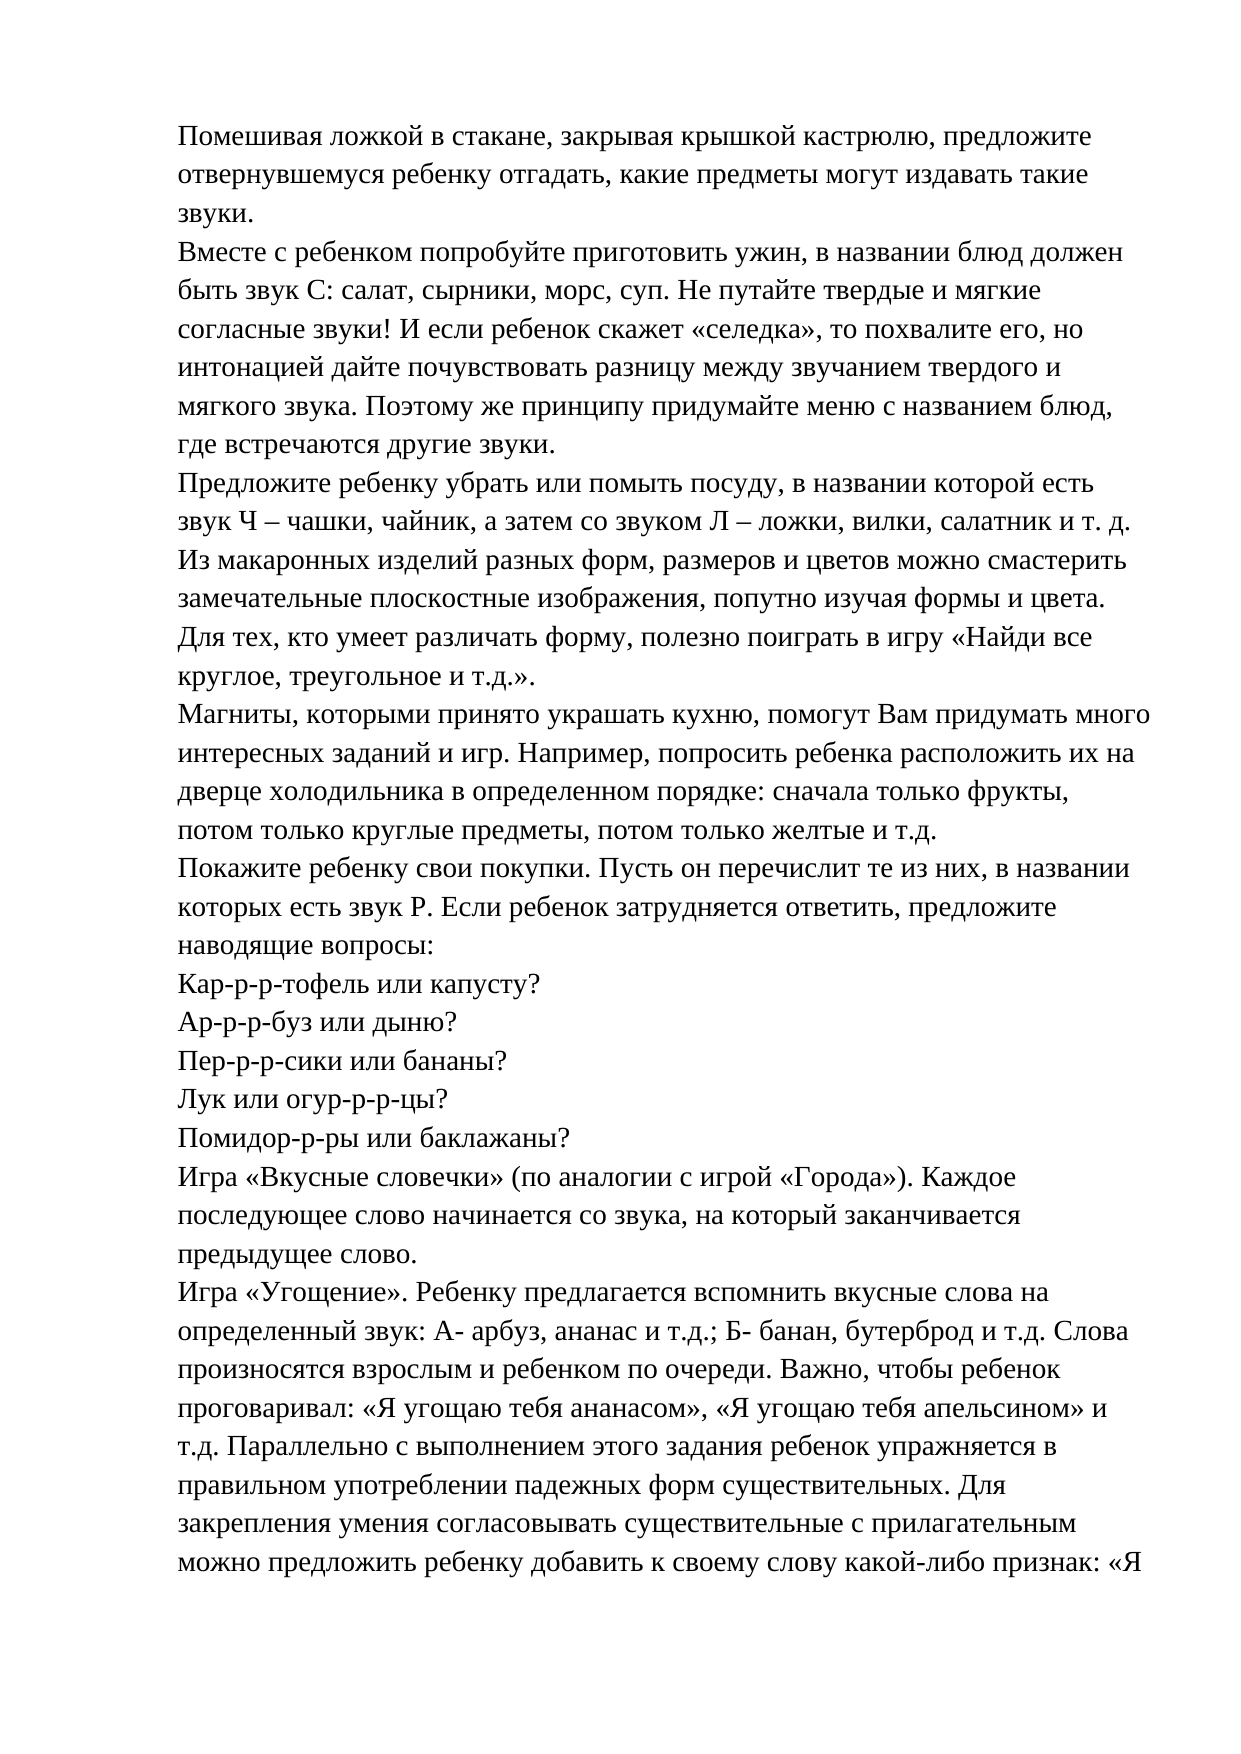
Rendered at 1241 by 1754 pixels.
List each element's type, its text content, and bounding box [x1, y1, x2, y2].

text Помидор-р-ры или баклажаны? [177, 1120, 1152, 1154]
text Магниты, которыми принято украшать кухню, помогут Вам придумать много интересных заданий и игр. Например, попросить ребенка расположить их на дверце холодильника в определенном порядке: сначала только фрукты, потом только круглые предметы, потом только желтые и т.д. [177, 696, 1152, 845]
text Предложите ребенку убрать или помыть посуду, в названии которой есть звук Ч – чашки, чайник, а затем со звуком Л – ложки, вилки, салатник и т. д. [177, 465, 1152, 537]
text Пер-р-р-сики или бананы? [177, 1043, 1152, 1077]
text Для тех, кто умеет различать форму, полезно поиграть в игру «Найди все круглое, треугольное и т.д.». [177, 619, 1152, 691]
text Лук или огур-р-р-цы? [177, 1082, 1152, 1115]
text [177, 1274, 1152, 1578]
text Кар-р-р-тофель или капусту? [177, 966, 1152, 999]
text Покажите ребенку свои покупки. Пусть он перечислит те из них, в названии которых есть звук Р. Если ребенок затрудняется ответить, предложите наводящие вопросы: [177, 850, 1152, 961]
text Ар-р-р-буз или дыню? [177, 1004, 1152, 1038]
text Из макаронных изделий разных форм, размеров и цветов можно смастерить замечательные плоскостные изображения, попутно изучая формы и цвета. [177, 542, 1152, 614]
text Игра «Вкусные словечки» (по аналогии с игрой «Города»). Каждое последующее слово начинается со звука, на который заканчивается предыдущее слово. [177, 1159, 1152, 1269]
text Вместе с ребенком попробуйте приготовить ужин, в названии блюд должен быть звук С: салат, сырники, морс, суп. Не путайте твердые и мягкие согласные звуки! И если ребенок скажет «селедка», то похвалите его, но интонацией дайте почувствовать разницу между звучанием твердого и мягкого звука. Поэтому же принципу придумайте меню с названием блюд, где встречаются другие звуки. [177, 234, 1152, 460]
text Помешивая ложкой в стакане, закрывая крышкой кастрюлю, предложите отвернувшемуся ребенку отгадать, какие предметы могут издавать такие звуки. [177, 118, 1152, 229]
